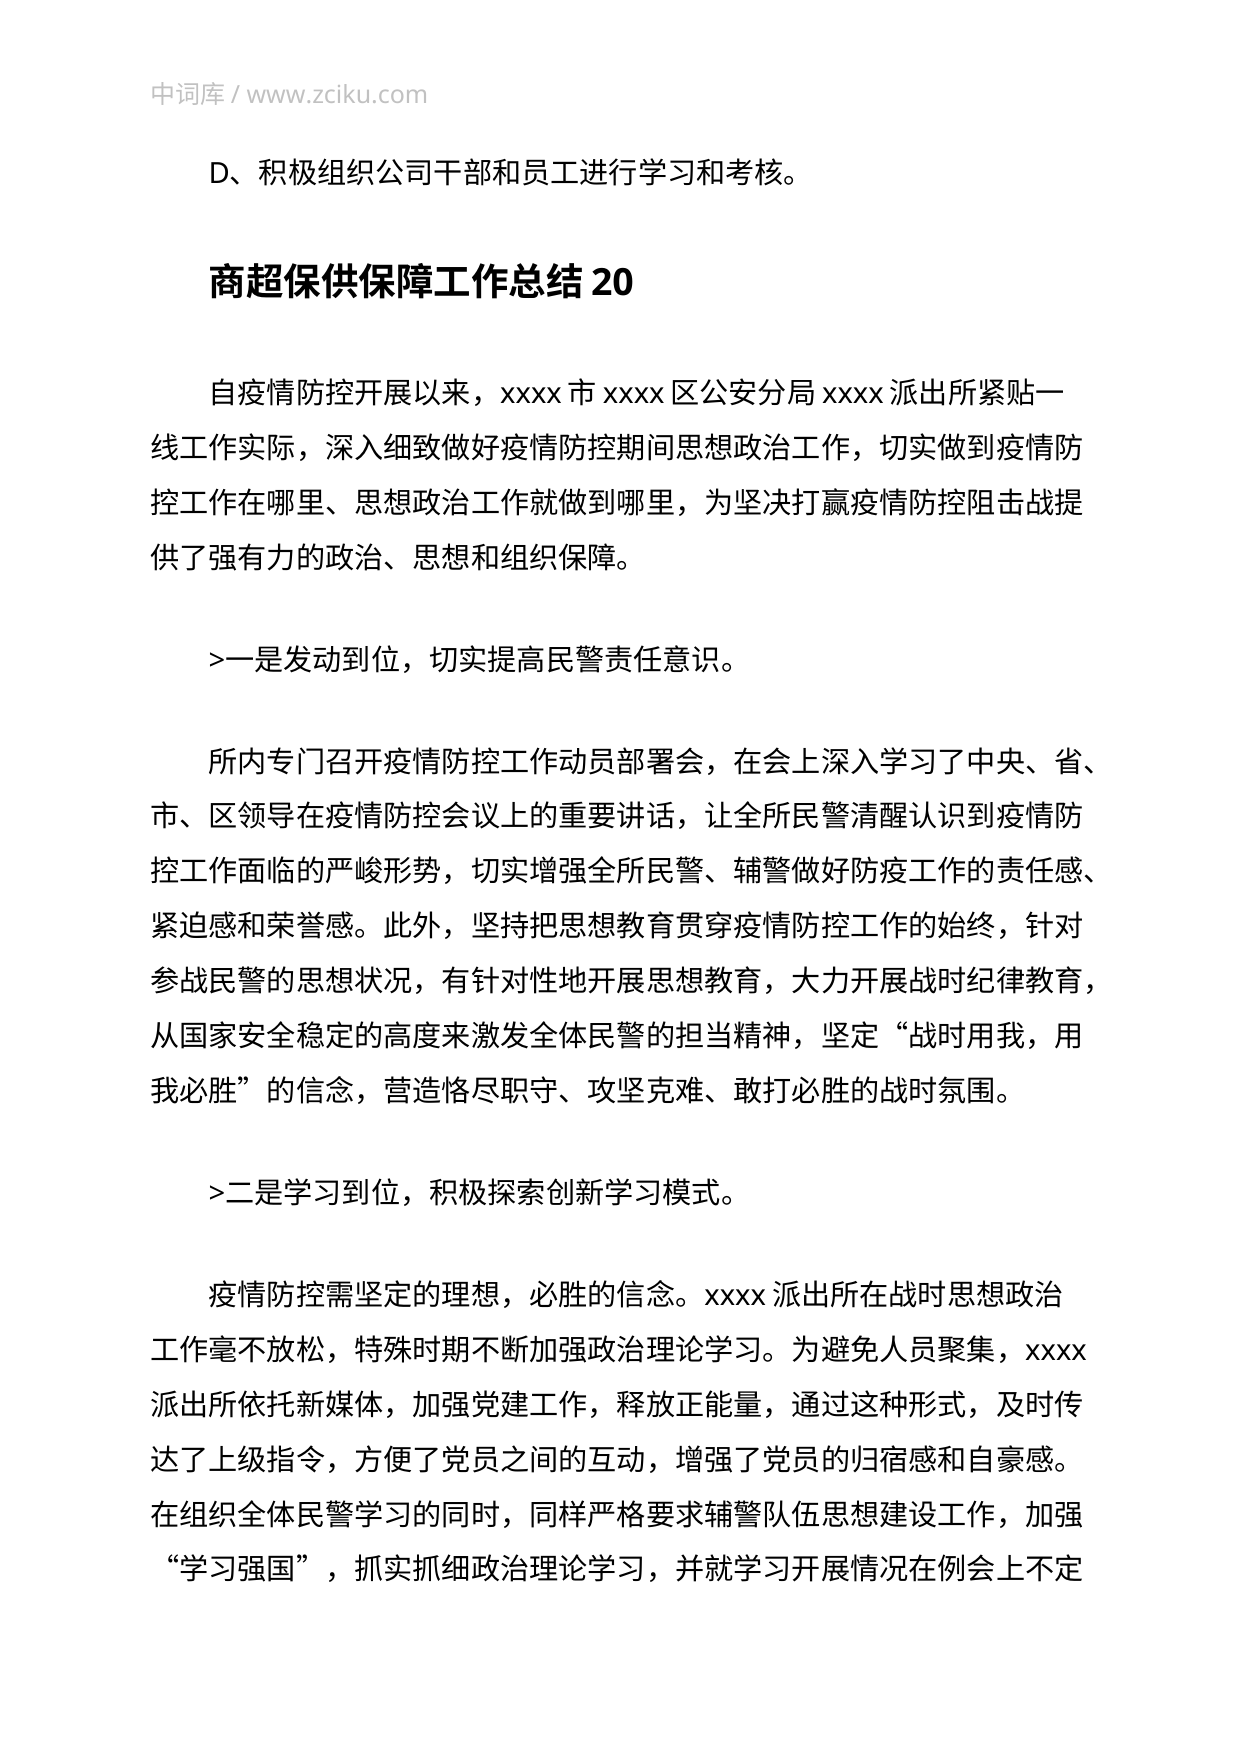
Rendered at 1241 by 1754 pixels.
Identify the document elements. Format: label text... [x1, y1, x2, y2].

text 所内专门召开疫情防控工作动员部署会，在会上深入学习了中央、省、市、区领导在疫情防控会议上的重要讲话，让全所民警清醒认识到疫情防控工作面临的严峻形势，切实增强全所民警、辅警做好防疫工作的责任感、紧迫感和荣誉感。此外，坚持把思想教育贯穿疫情防控工作的始终，针对参战民警的思想状况，有针对性地开展思想教育，大力开展战时纪律教育，从国家安全稳定的高度来激发全体民警的担当精神，坚定“战时用我，用我必胜”的信念，营造恪尽职守、攻坚克难、敢打必胜的战时氛围。 [150, 738, 1090, 1110]
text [150, 1271, 1090, 1588]
text 自疫情防控开展以来，xxxx市xxxx区公安分局xxxx派出所紧贴一线工作实际，深入细致做好疫情防控期间思想政治工作，切实做到疫情防控工作在哪里、思想政治工作就做到哪里，为坚决打赢疫情防控阻击战提供了强有力的政治、思想和组织保障。 [150, 369, 1090, 577]
text D、积极组织公司干部和员工进行学习和考核。 [150, 150, 1090, 192]
text >一是发动到位，切实提高民警责任意识。 [150, 636, 1090, 678]
text >二是学习到位，积极探索创新学习模式。 [150, 1169, 1090, 1212]
text 商超保供保障工作总结20 [150, 252, 1090, 306]
